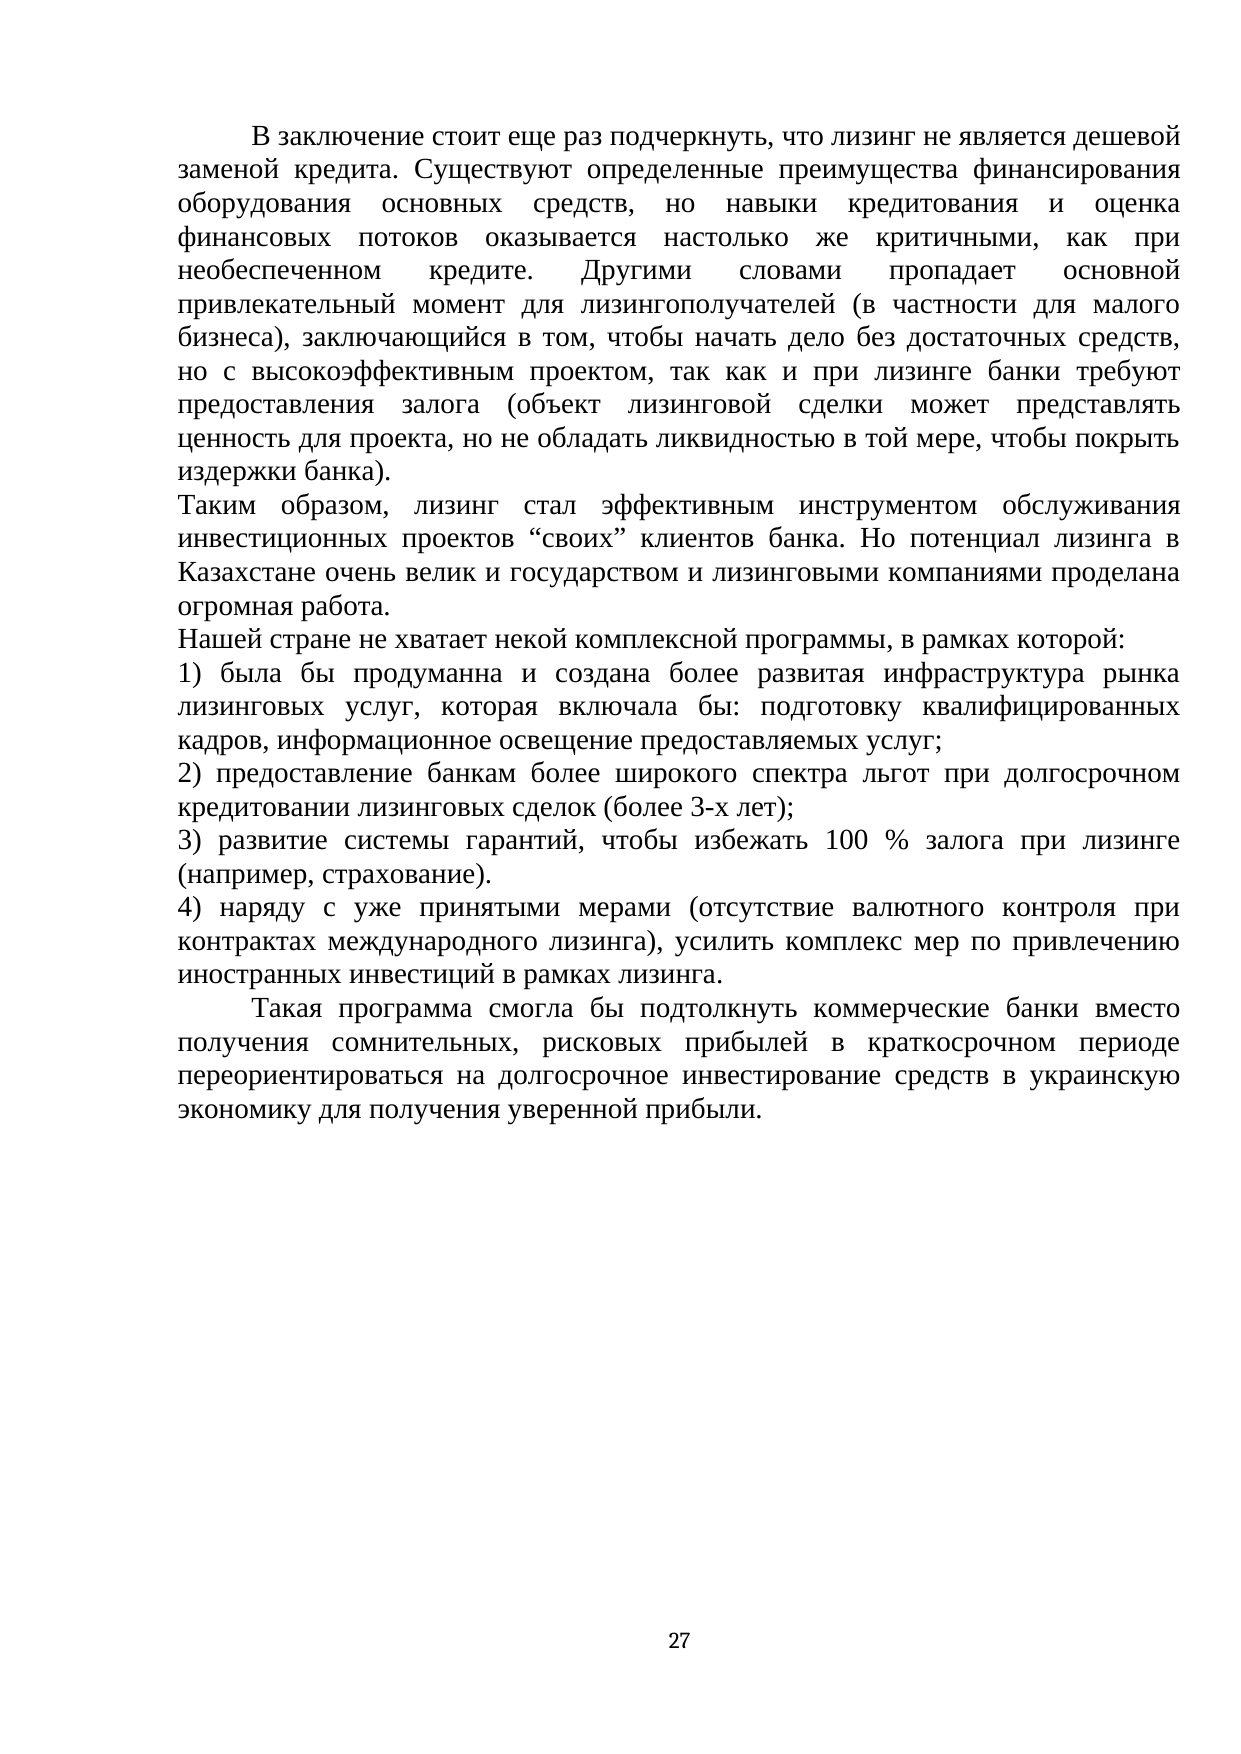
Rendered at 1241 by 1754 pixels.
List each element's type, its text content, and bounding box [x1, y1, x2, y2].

text 4) наряду с уже принятыми мерами (отсутствие валютного контроля при контрактах международного лизинга), усилить комплекс мер по привлечению иностранных инвестиций в рамках лизинга. [177, 889, 1181, 990]
text Нашей стране не хватает некой комплексной программы, в рамках которой: [177, 621, 1181, 655]
text Такая программа смогла бы подтолкнуть коммерческие банки вместо получения сомнительных, рисковых прибылей в краткосрочном периоде переориентироваться на долгосрочное инвестирование средств в украинскую экономику для получения уверенной прибыли. [177, 990, 1181, 1124]
text 1) была бы продуманна и создана более развитая инфраструктура рынка лизинговых услуг, которая включала бы: подготовку квалифицированных кадров, информационное освещение предоставляемых услуг; [177, 655, 1181, 755]
text Таким образом, лизинг стал эффективным инструментом обслуживания инвестиционных проектов “своих” клиентов банка. Но потенциал лизинга в Казахстане очень велик и государством и лизинговыми компаниями проделана огромная работа. [177, 487, 1181, 621]
text 2) предоставление банкам более широкого спектра льгот при долгосрочном кредитовании лизинговых сделок (более 3-х лет); [177, 755, 1181, 822]
text 3) развитие системы гарантий, чтобы избежать 100 % залога при лизинге (например, страхование). [177, 822, 1181, 889]
text В заключение стоит еще раз подчеркнуть, что лизинг не является дешевой заменой кредита. Существуют определенные преимущества финансирования оборудования основных средств, но навыки кредитования и оценка финансовых потоков оказывается настолько же критичными, как при необеспеченном кредите. Другими словами пропадает основной привлекательный момент для лизингополучателей (в частности для малого бизнеса), заключающийся в том, чтобы начать дело без достаточных средств, но с высокоэффективным проектом, так как и при лизинге банки требуют предоставления залога (объект лизинговой сделки может представлять ценность для проекта, но не обладать ликвидностью в той мере, чтобы покрыть издержки банка). [177, 118, 1181, 487]
